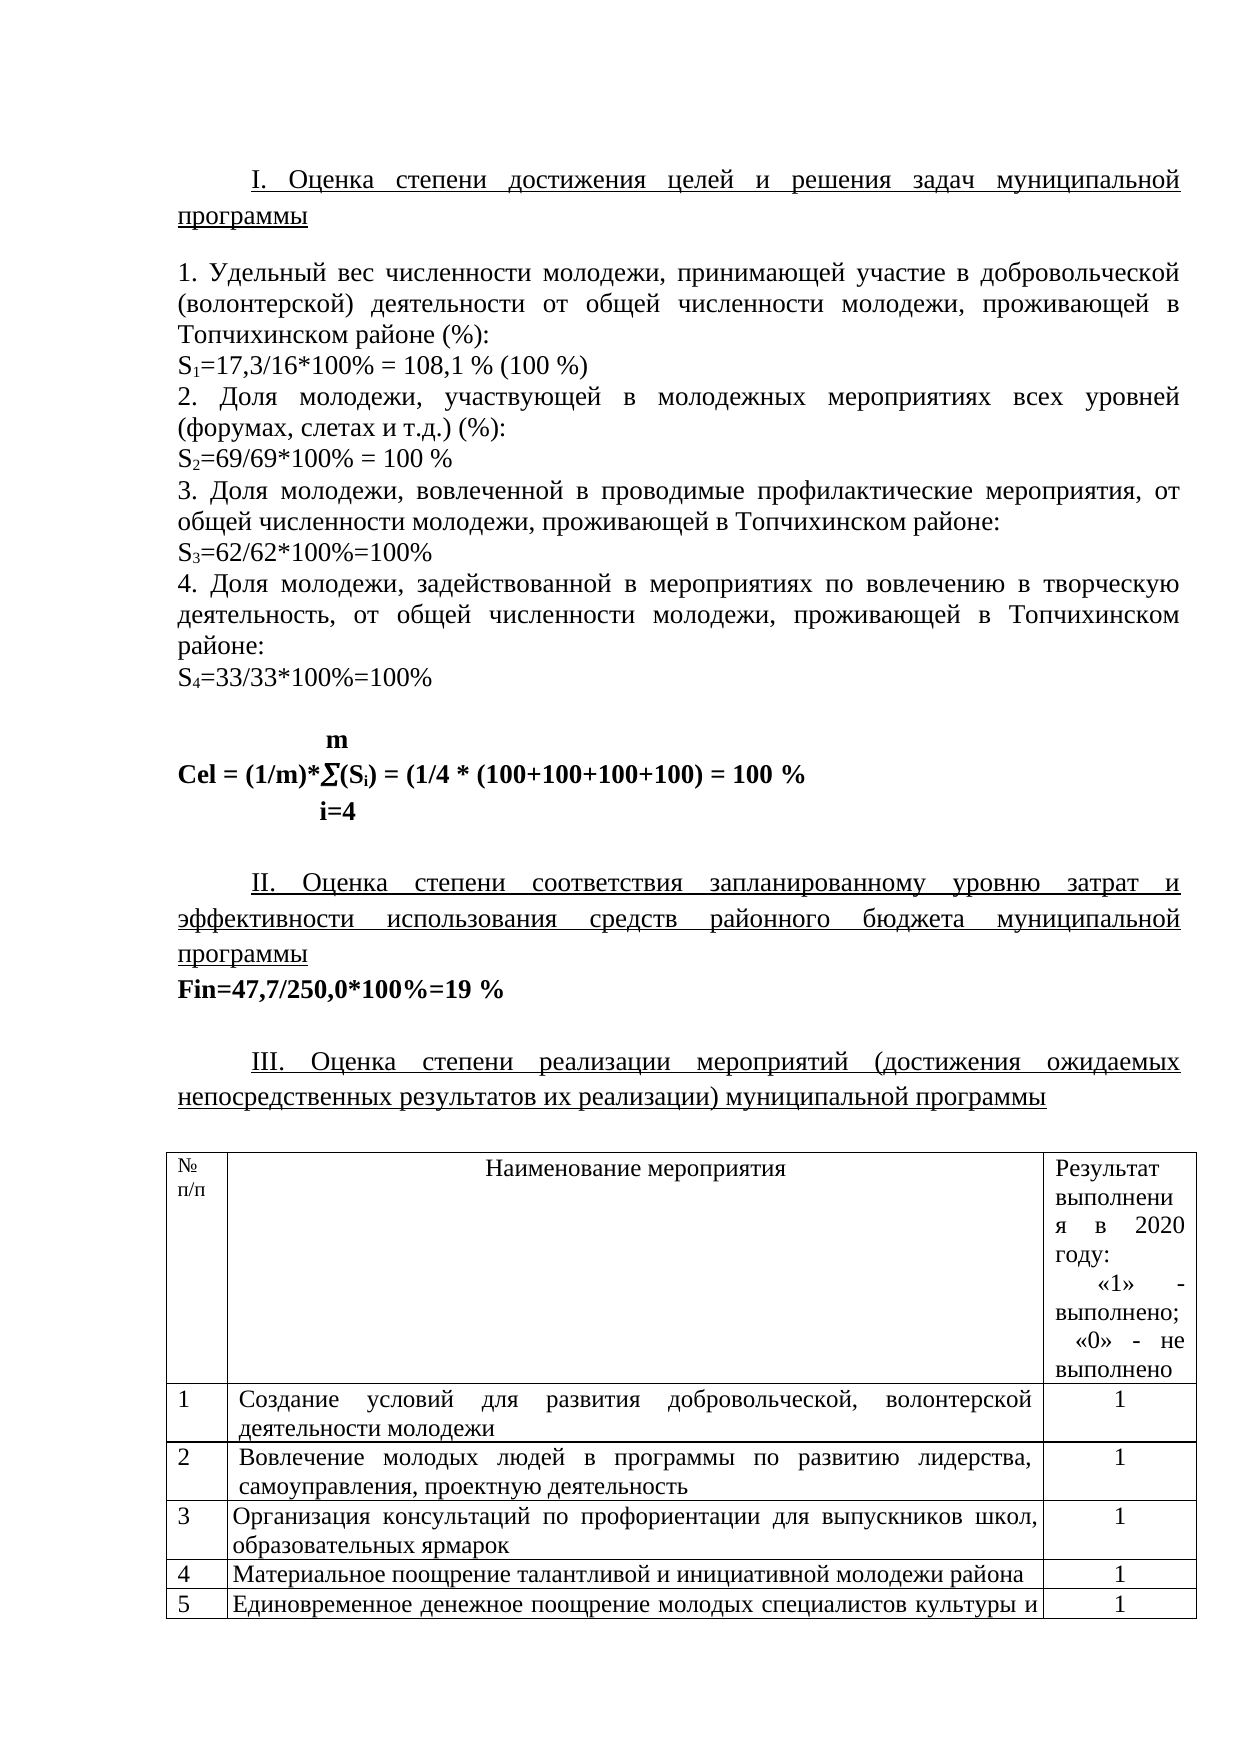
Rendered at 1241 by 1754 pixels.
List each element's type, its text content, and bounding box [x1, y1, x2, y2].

table_header Результат выполнения в 2020 году: «1» - выполнено; «0» - не выполнено [1044, 1153, 1196, 1383]
table_cell 1 [1044, 1384, 1196, 1441]
table_cell 1 [1044, 1501, 1196, 1558]
table_cell 2 [167, 1443, 227, 1500]
table_cell Организация консультаций по профориентации для выпускников школ, образовательных ярмарок [228, 1501, 1043, 1558]
table_cell Материальное поощрение талантливой и инициативной молодежи района [228, 1560, 1043, 1588]
text Cel = (1/m)*(Si) = (1/4 * (100+100+100+100) = 100 % [177, 759, 1181, 790]
text S3=62/62*100%=100% [177, 536, 1181, 567]
table_cell 1 [1044, 1560, 1196, 1588]
table_cell 4 [167, 1560, 227, 1588]
text i=4 [177, 794, 1181, 826]
text 1. Удельный вес численности молодежи, принимающей участие в добровольческой (волонтерской) деятельности от общей численности молодежи, проживающей в Топчихинском районе (%): [177, 256, 1181, 349]
table_header № п/п [167, 1153, 227, 1383]
text II. Оценка степени соответствия запланированному уровню затрат и эффективности использования средств районного бюджета муниципальной программы [177, 930, 1181, 969]
table_cell 3 [167, 1501, 227, 1558]
text III. Оценка степени реализации мероприятий (достижения ожидаемых непосредственных результатов их реализации) муниципальной программы [177, 1045, 1181, 1112]
text m [177, 723, 1181, 754]
text 2. Доля молодежи, участвующей в молодежных мероприятиях всех уровней (форумах, слетах и т.д.) (%): [177, 380, 1181, 443]
text 3. Доля молодежи, вовлеченной в проводимые профилактические мероприятия, от общей численности молодежи, проживающей в Топчихинском районе: [177, 474, 1181, 536]
text II. Оценка степени соответствия запланированному уровню затрат и эффективности использования средств районного бюджета муниципальной программы [177, 866, 1181, 929]
text Fin=47,7/250,0*100%=19 % [177, 973, 1181, 1004]
table_cell 5 [167, 1589, 227, 1618]
table_cell Вовлечение молодых людей в программы по развитию лидерства, самоуправления, проектную деятельность [228, 1443, 1043, 1500]
table_cell Создание условий для развития добровольческой, волонтерской деятельности молодежи [228, 1384, 1043, 1441]
text S4=33/33*100%=100% [177, 661, 1181, 692]
table_cell 1 [1044, 1443, 1196, 1500]
text I. Оценка степени достижения целей и решения задач муниципальной программы [177, 163, 1181, 230]
text S1=17,3/16*100% = 108,1 % (100 %) [177, 349, 1181, 380]
text 4. Доля молодежи, задействованной в мероприятиях по вовлечению в творческую деятельность, от общей численности молодежи, проживающей в Топчихинском районе: [177, 567, 1181, 661]
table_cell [228, 1589, 1043, 1618]
text S2=69/69*100% = 100 % [177, 443, 1181, 474]
table_cell 1 [1044, 1589, 1196, 1618]
table_header Наименование мероприятия [228, 1153, 1043, 1383]
table_cell 1 [167, 1384, 227, 1441]
